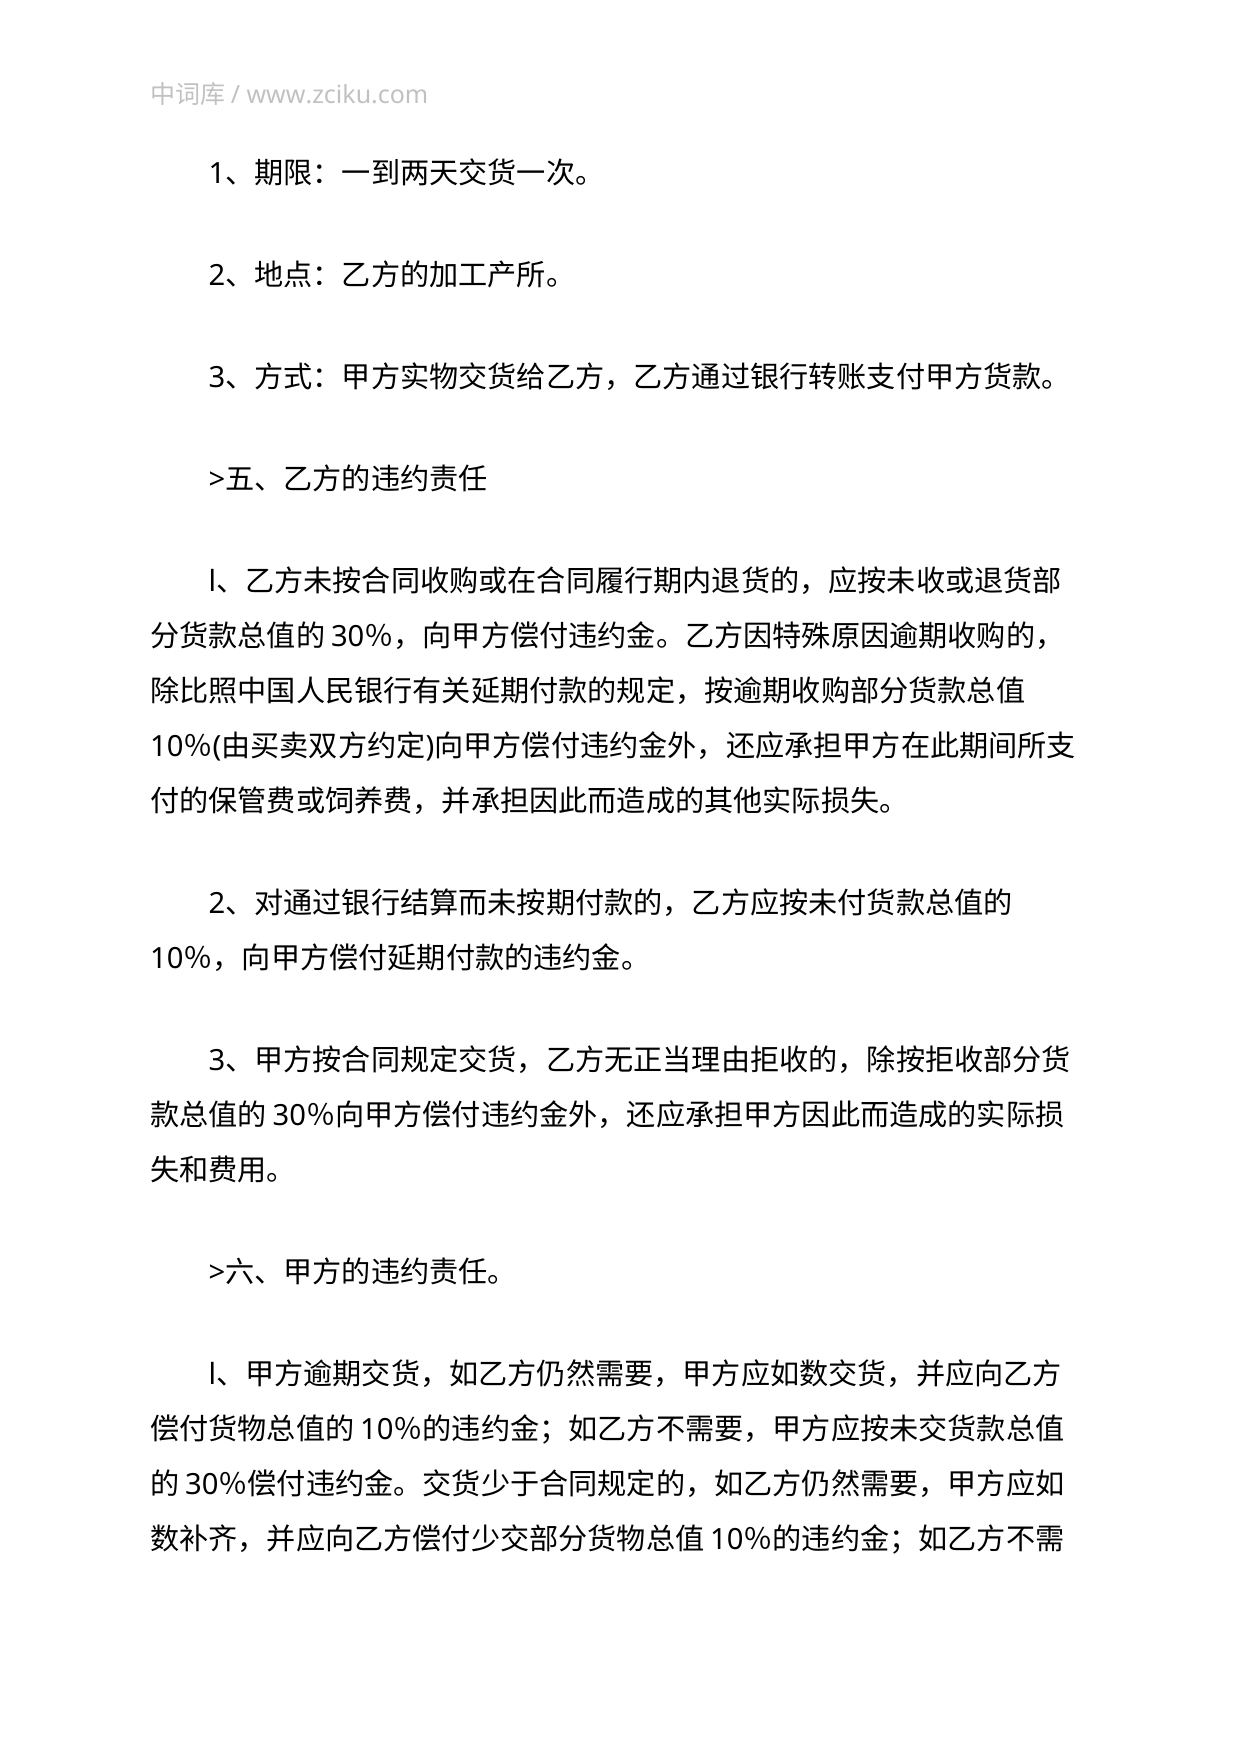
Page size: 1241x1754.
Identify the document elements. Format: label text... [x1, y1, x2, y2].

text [150, 1350, 1090, 1558]
text 2、地点：乙方的加工产所。 [150, 252, 1090, 294]
text >六、甲方的违约责任。 [150, 1248, 1090, 1291]
text l、乙方未按合同收购或在合同履行期内退货的，应按未收或退货部分货款总值的30％，向甲方偿付违约金。乙方因特殊原因逾期收购的，除比照中国人民银行有关延期付款的规定，按逾期收购部分货款总值10％(由买卖双方约定)向甲方偿付违约金外，还应承担甲方在此期间所支付的保管费或饲养费，并承担因此而造成的其他实际损失。 [150, 558, 1090, 820]
text 2、对通过银行结算而未按期付款的，乙方应按未付货款总值的10％，向甲方偿付延期付款的违约金。 [150, 879, 1090, 977]
text 3、甲方按合同规定交货，乙方无正当理由拒收的，除按拒收部分货款总值的30％向甲方偿付违约金外，还应承担甲方因此而造成的实际损失和费用。 [150, 1037, 1090, 1189]
text >五、乙方的违约责任 [150, 456, 1090, 498]
text 1、期限：一到两天交货一次。 [150, 150, 1090, 192]
text 3、方式：甲方实物交货给乙方，乙方通过银行转账支付甲方货款。 [150, 354, 1090, 396]
